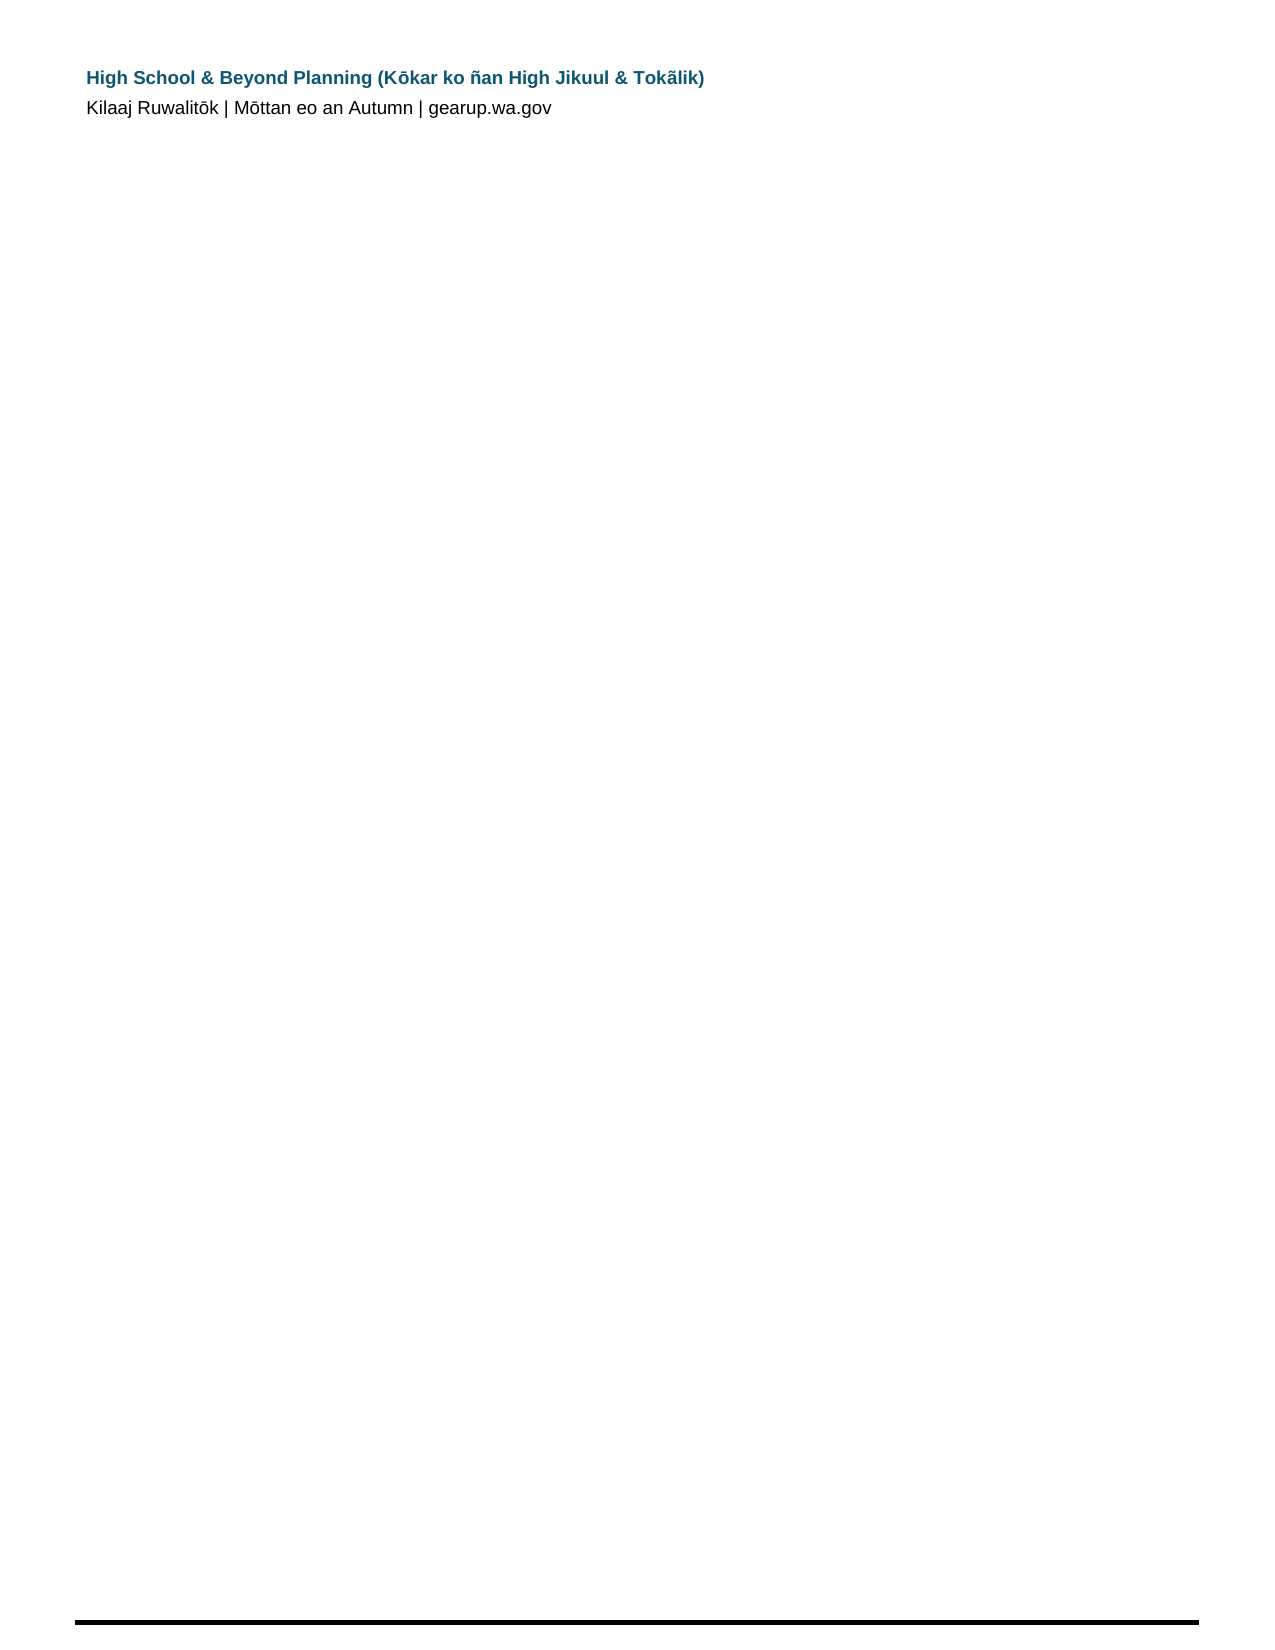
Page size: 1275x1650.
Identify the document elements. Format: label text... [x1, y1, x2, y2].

table_header High School & Beyond Planning (Kōkar ko ñan High Jikuul & Tokãlik) Kilaaj Ruwalitōk | Mōttan eo an Autumn | gearup.wa.gov [75, 67, 1199, 1620]
